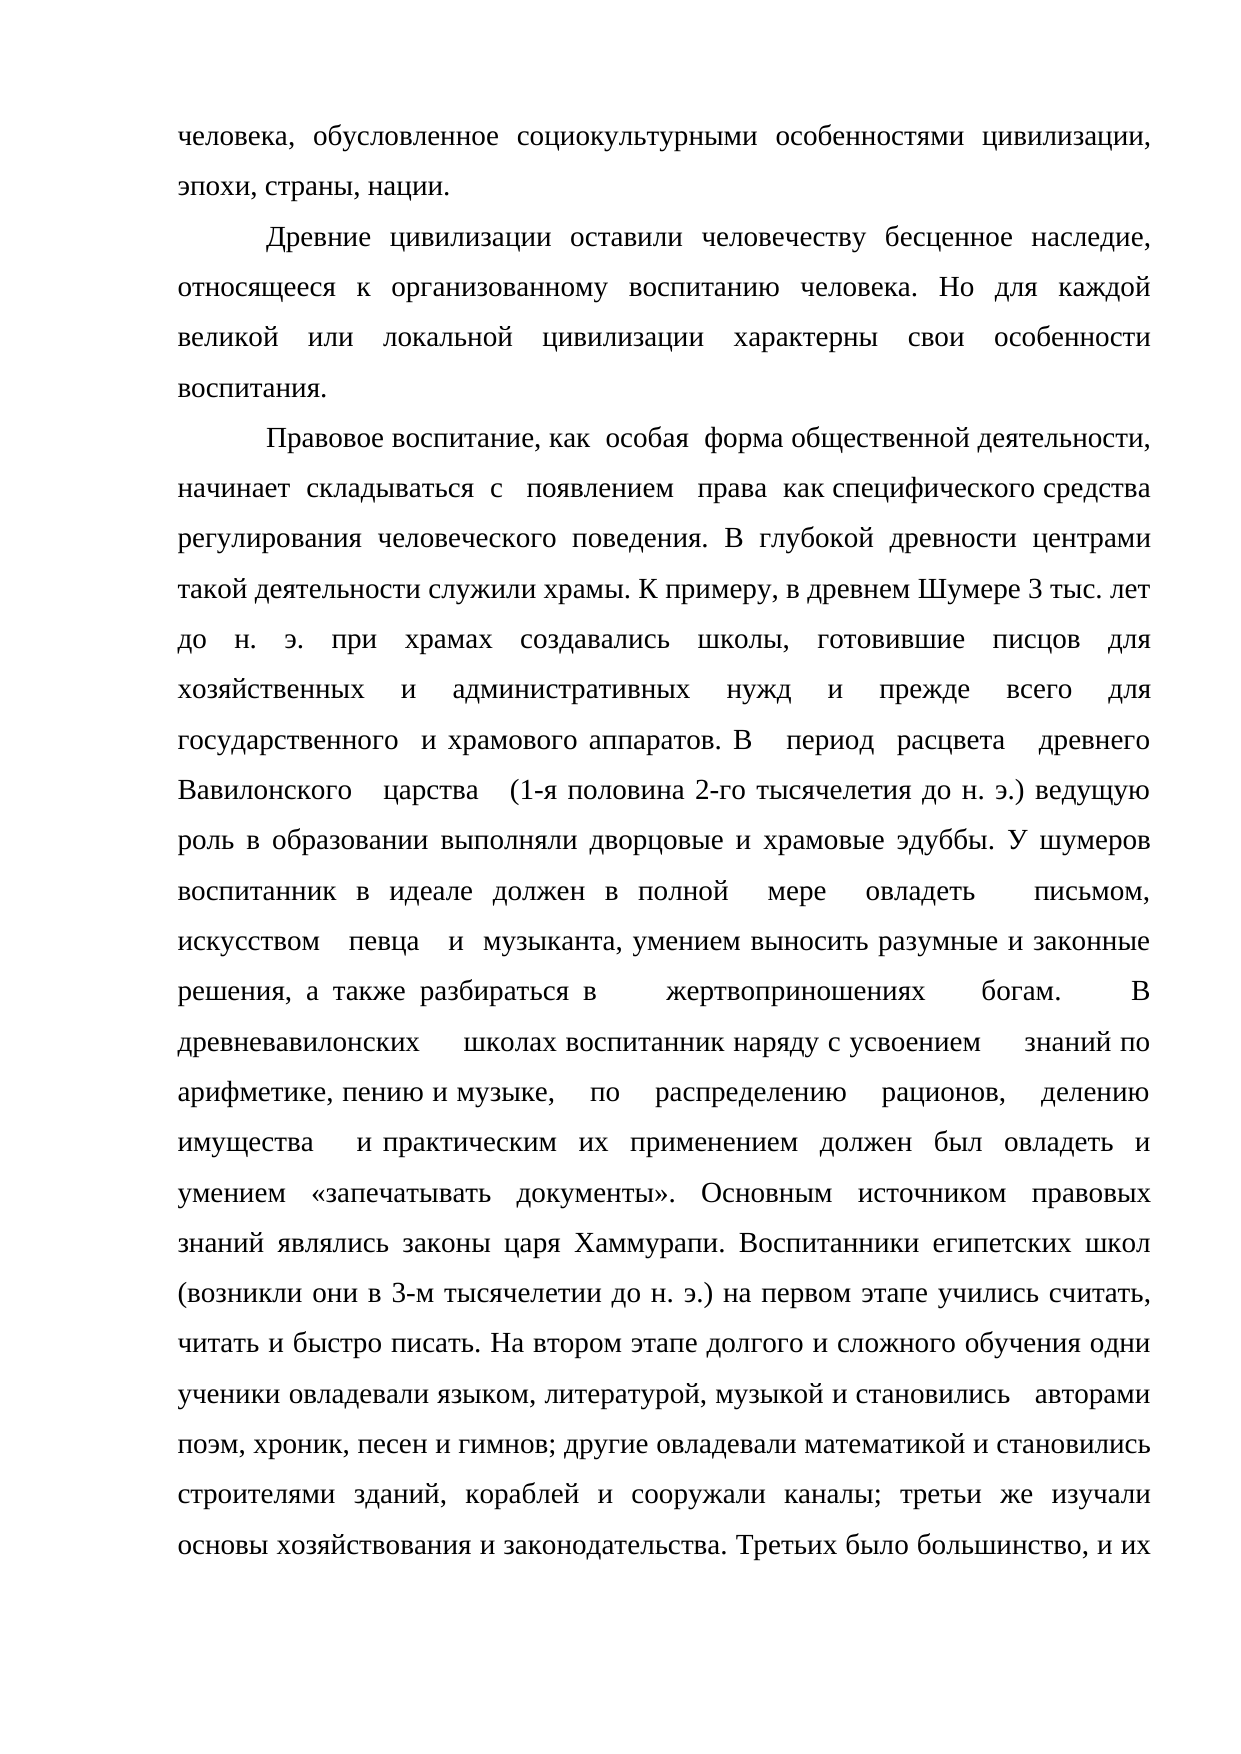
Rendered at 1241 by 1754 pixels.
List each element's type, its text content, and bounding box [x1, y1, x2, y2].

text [177, 118, 1152, 202]
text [177, 420, 1152, 1560]
text Древние цивилизации оставили человечеству бесценное наследие, относящееся к организованному воспитанию человека. Но для каждой великой или локальной цивилизации характерны свои особенности воспитания. [177, 219, 1152, 403]
